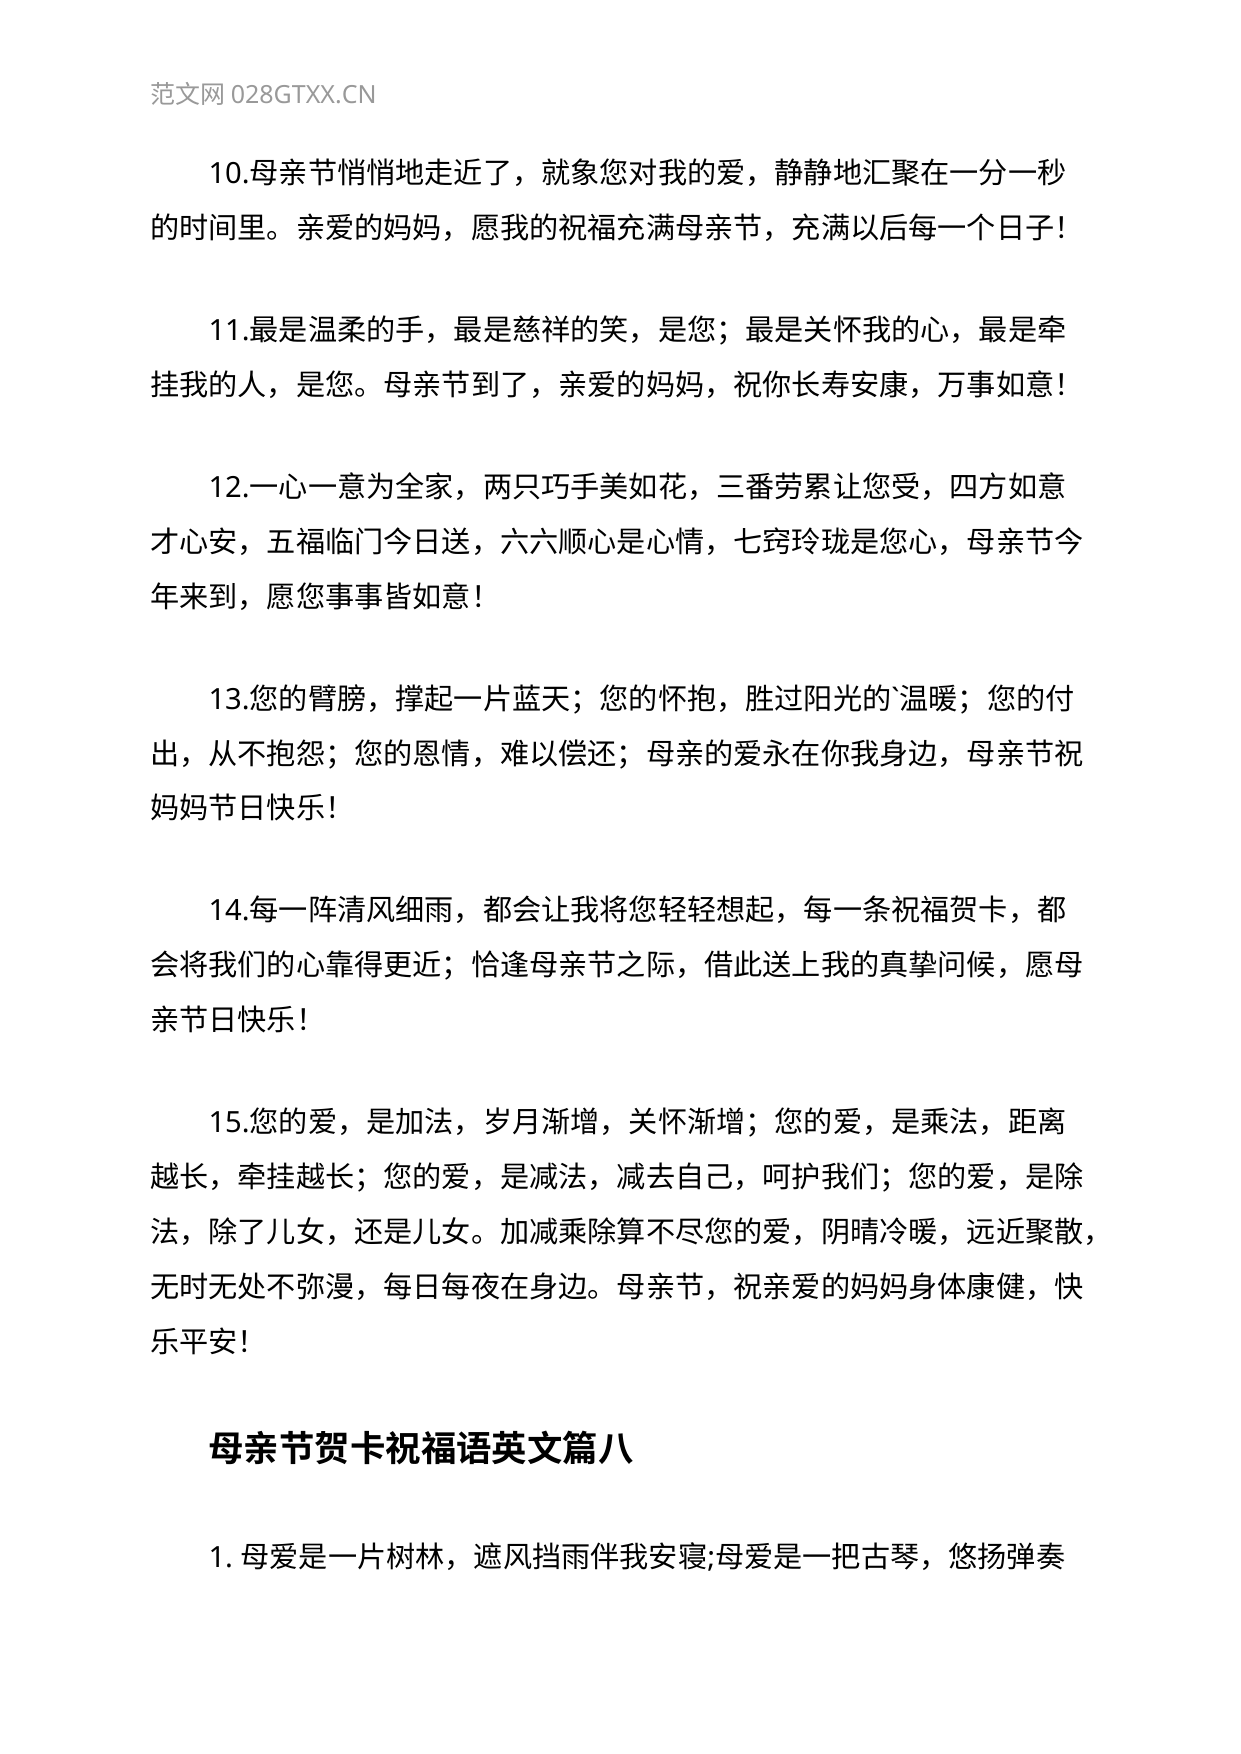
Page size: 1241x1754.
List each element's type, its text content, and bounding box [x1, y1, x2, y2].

text 15.您的爱，是加法，岁月渐增，关怀渐增；您的爱，是乘法，距离越长，牵挂越长；您的爱，是减法，减去自己，呵护我们；您的爱，是除法，除了儿女，还是儿女。加减乘除算不尽您的爱，阴晴冷暖，远近聚散，无时无处不弥漫，每日每夜在身边。母亲节，祝亲爱的妈妈身体康健，快乐平安！ [150, 1098, 1090, 1361]
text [150, 1533, 1090, 1576]
text 11.最是温柔的手，最是慈祥的笑，是您；最是关怀我的心，最是牵挂我的人，是您。母亲节到了，亲爱的妈妈，祝你长寿安康，万事如意！ [150, 307, 1090, 404]
text 10.母亲节悄悄地走近了，就象您对我的爱，静静地汇聚在一分一秒的时间里。亲爱的妈妈，愿我的祝福充满母亲节，充满以后每一个日子！ [150, 150, 1090, 247]
text 母亲节贺卡祝福语英文篇八 [150, 1420, 1090, 1471]
text 12.一心一意为全家，两只巧手美如花，三番劳累让您受，四方如意才心安，五福临门今日送，六六顺心是心情，七窍玲珑是您心，母亲节今年来到，愿您事事皆如意！ [150, 463, 1090, 616]
text 14.每一阵清风细雨，都会让我将您轻轻想起，每一条祝福贺卡，都会将我们的心靠得更近；恰逢母亲节之际，借此送上我的真挚问候，愿母亲节日快乐！ [150, 887, 1090, 1039]
text 13.您的臂膀，撑起一片蓝天；您的怀抱，胜过阳光的`温暖；您的付出，从不抱怨；您的恩情，难以偿还；母亲的爱永在你我身边，母亲节祝妈妈节日快乐！ [150, 675, 1090, 827]
